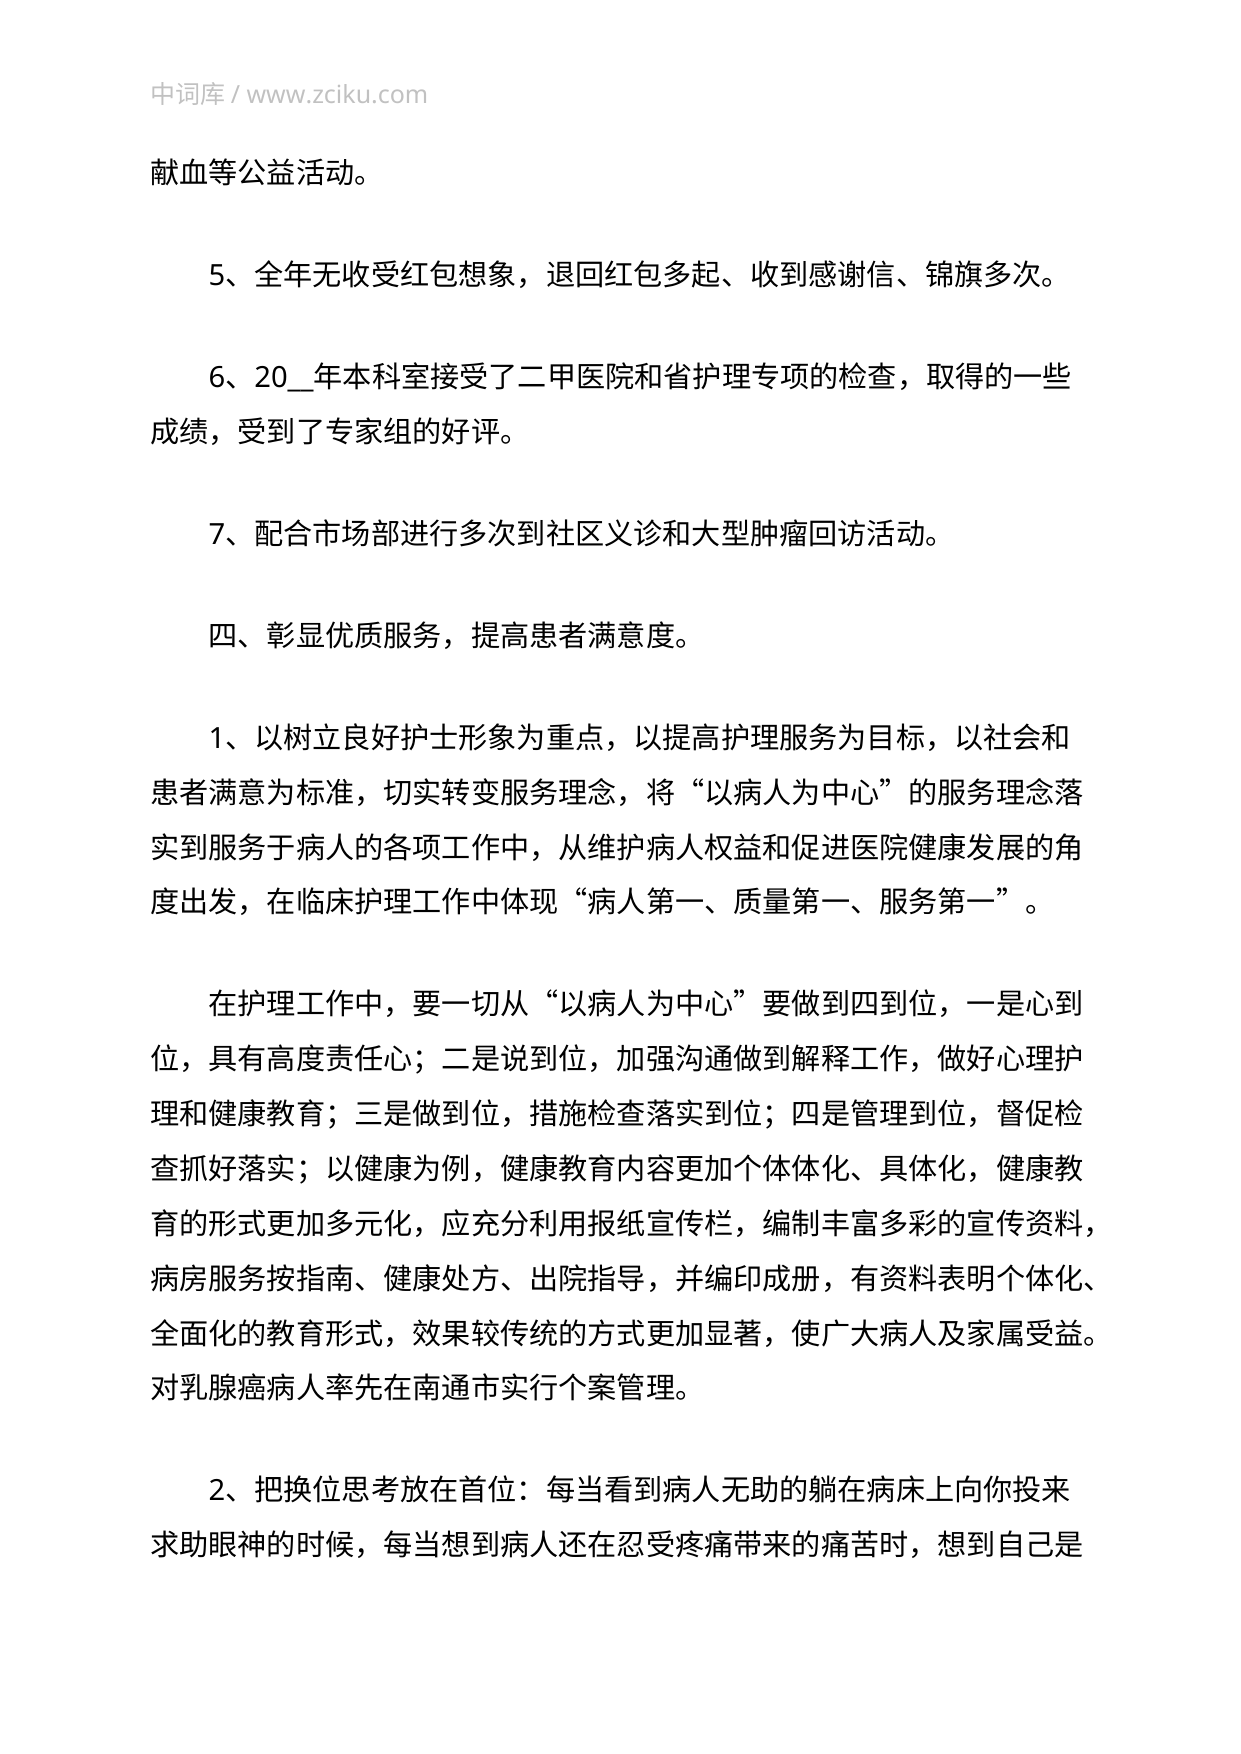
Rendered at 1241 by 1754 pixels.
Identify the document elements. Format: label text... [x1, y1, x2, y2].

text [150, 1467, 1090, 1564]
text 6、20__年本科室接受了二甲医院和省护理专项的检查，取得的一些成绩，受到了专家组的好评。 [150, 354, 1090, 451]
text 5、全年无收受红包想象，退回红包多起、收到感谢信、锦旗多次。 [150, 252, 1090, 294]
text 在护理工作中，要一切从“以病人为中心”要做到四到位，一是心到位，具有高度责任心；二是说到位，加强沟通做到解释工作，做好心理护理和健康教育；三是做到位，措施检查落实到位；四是管理到位，督促检查抓好落实；以健康为例，健康教育内容更加个体体化、具体化，健康教育的形式更加多元化，应充分利用报纸宣传栏，编制丰富多彩的宣传资料，病房服务按指南、健康处方、出院指导，并编印成册，有资料表明个体化、全面化的教育形式，效果较传统的方式更加显著，使广大病人及家属受益。对乳腺癌病人率先在南通市实行个案管理。 [150, 981, 1090, 1407]
text 7、配合市场部进行多次到社区义诊和大型肿瘤回访活动。 [150, 511, 1090, 553]
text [150, 150, 1090, 192]
text 四、彰显优质服务，提高患者满意度。 [150, 612, 1090, 655]
text 1、以树立良好护士形象为重点，以提高护理服务为目标，以社会和患者满意为标准，切实转变服务理念，将“以病人为中心”的服务理念落实到服务于病人的各项工作中，从维护病人权益和促进医院健康发展的角度出发，在临床护理工作中体现“病人第一、质量第一、服务第一”。 [150, 714, 1090, 921]
